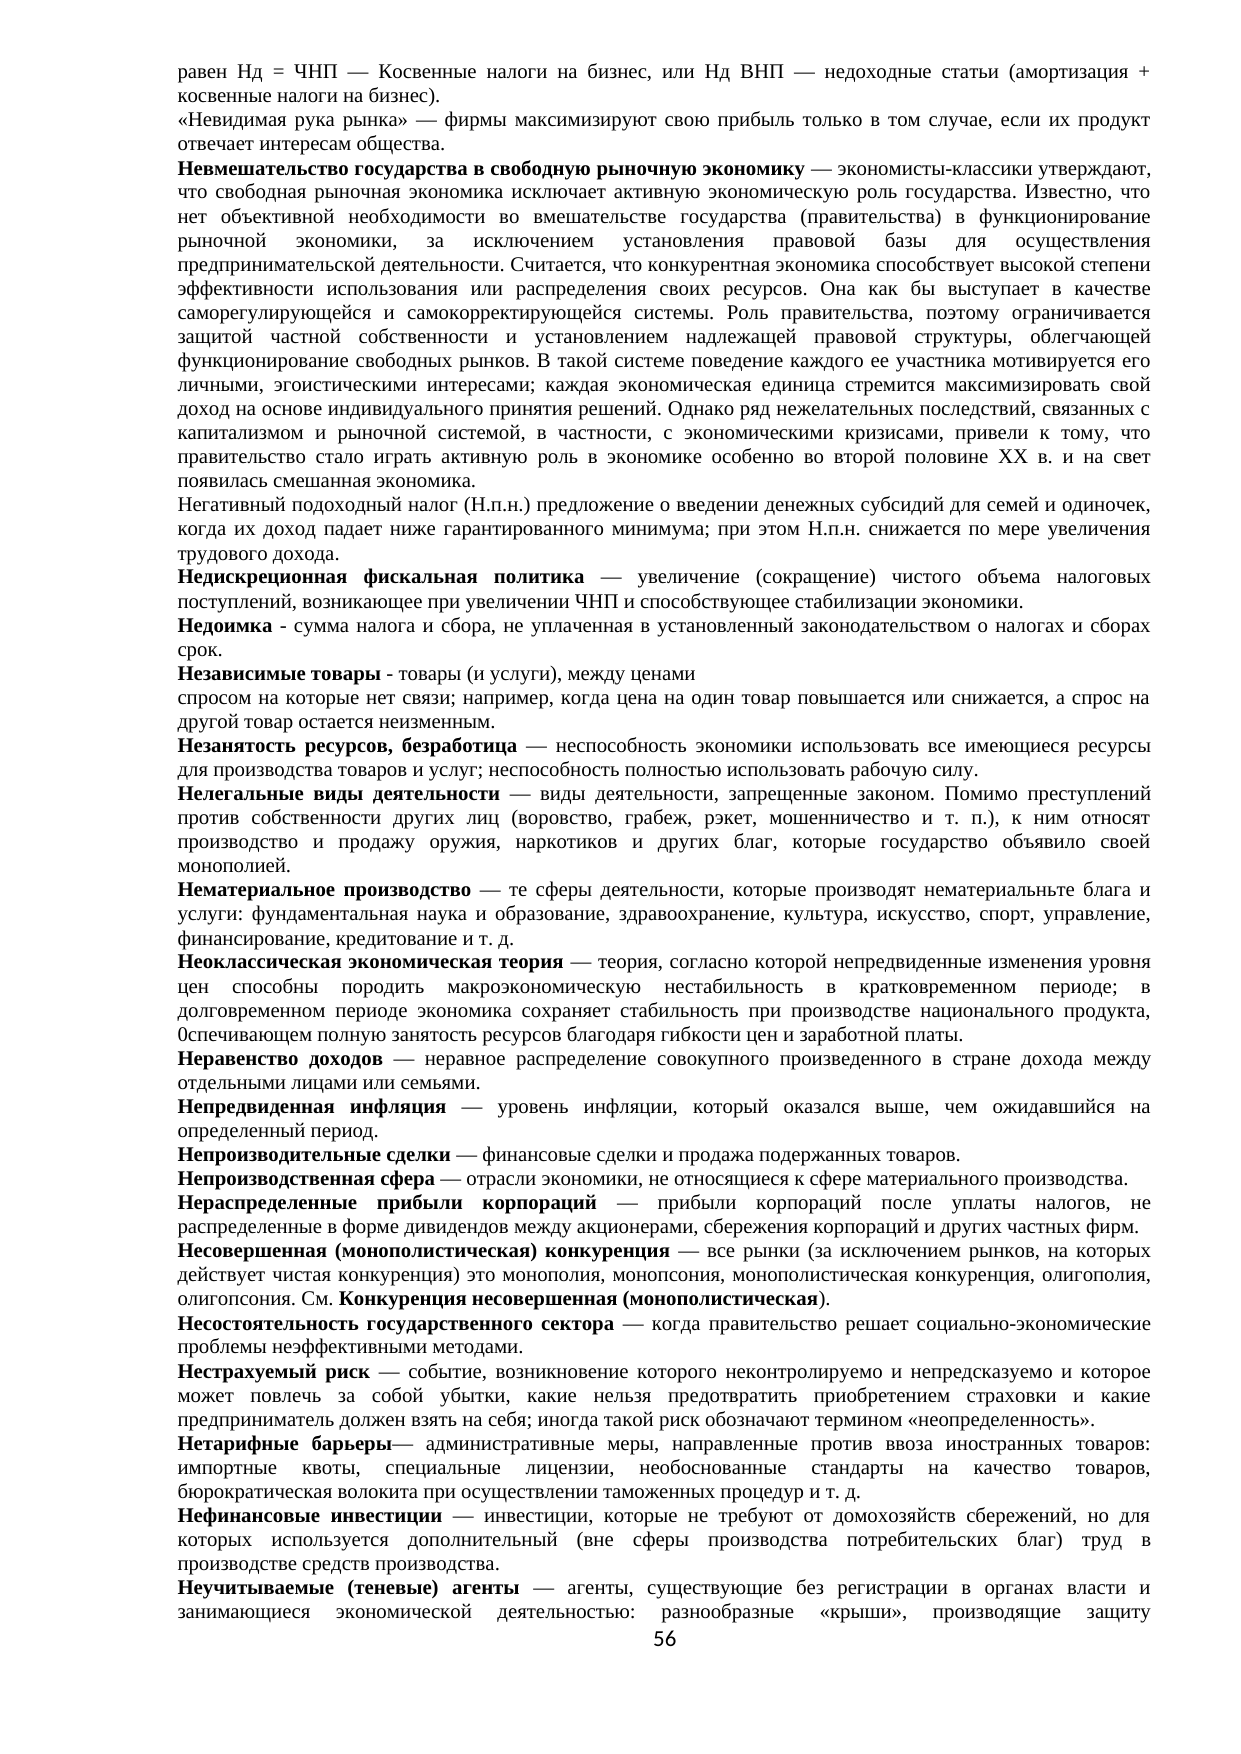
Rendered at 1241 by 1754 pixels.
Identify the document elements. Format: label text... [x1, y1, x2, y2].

text Несостоятельность государственного сектора — когда правительство решает социально-экономические проблемы неэффективными методами. [177, 1310, 1152, 1358]
text Негативный подоходный налог (Н.п.н.) предложение о введении денежных субсидий для семей и одиночек, когда их доход падает ниже гарантированного минимума; при этом Н.п.н. снижается по мере увеличения трудового дохода. [177, 492, 1152, 564]
text Недискреционная фискальная политика — увеличение (сокращение) чистого объема налоговых поступлений, возникающее при увеличении ЧНП и способствующее стабилизации экономики. [177, 564, 1152, 613]
text Незанятость ресурсов, безработица — неспособность экономики использовать все имеющиеся ресурсы для производства товаров и услуг; неспособность полностью использовать рабочую силу. [177, 733, 1152, 781]
text Непроизводственная сфера — отрасли экономики, не относящиеся к сфере материального производства. [177, 1166, 1152, 1190]
text Недоимка - сумма налога и сбора, не уплаченная в установленный законодательством о налогах и сборах срок. [177, 613, 1152, 661]
text Независимые товары - товары (и услуги), между ценами [177, 661, 1152, 685]
text Нераспределенные прибыли корпораций — прибыли корпораций после уплаты налогов, не распределенные в форме дивидендов между акционерами, сбережения корпораций и других частных фирм. [177, 1190, 1152, 1238]
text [177, 1575, 1152, 1623]
text Неравенство доходов — неравное распределение совокупного произведенного в стране дохода между отдельными лицами или семьями. [177, 1046, 1152, 1094]
text Невмешательство государства в свободную рыночную экономику — экономисты-классики утверждают, что свободная рыночная экономика исключает активную экономическую роль государства. Известно, что нет объективной необходимости во вмешательстве государства (правительства) в функционирование рыночной экономики, за исключением установления правовой базы для осуществления предпринимательской деятельности. Считается, что конкурентная экономика способствует высокой степени эффективности использования или распределения своих ресурсов. Она как бы выступает в качестве саморегулирующейся и самокорректирующейся системы. Роль правительства, поэтому ограничивается защитой частной собственности и установлением надлежащей правовой структуры, облегчающей функционирование свободных рынков. В такой системе поведение каждого ее участника мотивируется его личными, эгоистическими интересами; каждая экономическая единица стремится максимизировать свой доход на основе индивидуального принятия решений. Однако ряд нежелательных последствий, связанных с капитализмом и рыночной системой, в частности, с экономическими кризисами, привели к тому, что правительство стало играть активную роль в экономике особенно во второй половине ХХ в. и на свет появилась смешанная экономика. [177, 155, 1152, 492]
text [177, 59, 1152, 107]
text «Невидимая рука рынка» — фирмы максимизируют свою прибыль только в том случае, если их продукт отвечает интересам общества. [177, 107, 1152, 155]
text спросом на которые нет связи; например, когда цена на один товар повышается или снижается, а спрос на другой товар остается неизменным. [177, 685, 1152, 733]
text Нестрахуемый риск — событие, возникновение которого неконтролируемо и непредсказуемо и которое может повлечь за собой убытки, какие нельзя предотвратить приобретением страховки и какие предприниматель должен взять на себя; иногда такой риск обозначают термином «неопределенность». [177, 1358, 1152, 1431]
text Нелегальные виды деятельности — виды деятельности, запрещенные законом. Помимо преступлений против собственности других лиц (воровство, грабеж, рэкет, мошенничество и т. п.), к ним относят производство и продажу оружия, наркотиков и других благ, которые государство объявило своей монополией. [177, 781, 1152, 877]
text Нематериальное производство — те сферы деятельности, которые производят нематериальньте блага и услуги: фундаментальная наука и образование, здравоохранение, культура, искусство, спорт, управление, финансирование, кредитование и т. д. [177, 877, 1152, 949]
text Непроизводительные сделки — финансовые сделки и продажа подержанных товаров. [177, 1142, 1152, 1166]
text Непредвиденная инфляция — уровень инфляции, который оказался выше, чем ожидавшийся на определенный период. [177, 1094, 1152, 1142]
text Несовершенная (монополистическая) конкуренция — все рынки (за исключением рынков, на которых действует чистая конкуренция) это монополия, монопсония, монополистическая конкуренция, олигополия, олигопсония. См. Конкуренция несовершенная (монополистическая). [177, 1238, 1152, 1310]
text Нетарифные барьеры— административные меры, направленные против ввоза иностранных товаров: импортные квоты, специальные лицензии, необоснованные стандарты на качество товаров, бюрократическая волокита при осуществлении таможенных процедур и т. д. [177, 1431, 1152, 1503]
text Неоклассическая экономическая теория — теория, согласно которой непредвиденные изменения уровня цен способны породить макроэкономическую нестабильность в кратковременном периоде; в долговременном периоде экономика сохраняет стабильность при производстве национального продукта, 0спечивающем полную занятость ресурсов благодаря гибкости цен и заработной платы. [177, 949, 1152, 1046]
text Нефинансовые инвестиции — инвестиции, которые не требуют от домохозяйств сбережений, но для которых используется дополнительный (вне сферы производства потребительских благ) труд в производстве средств производства. [177, 1503, 1152, 1575]
